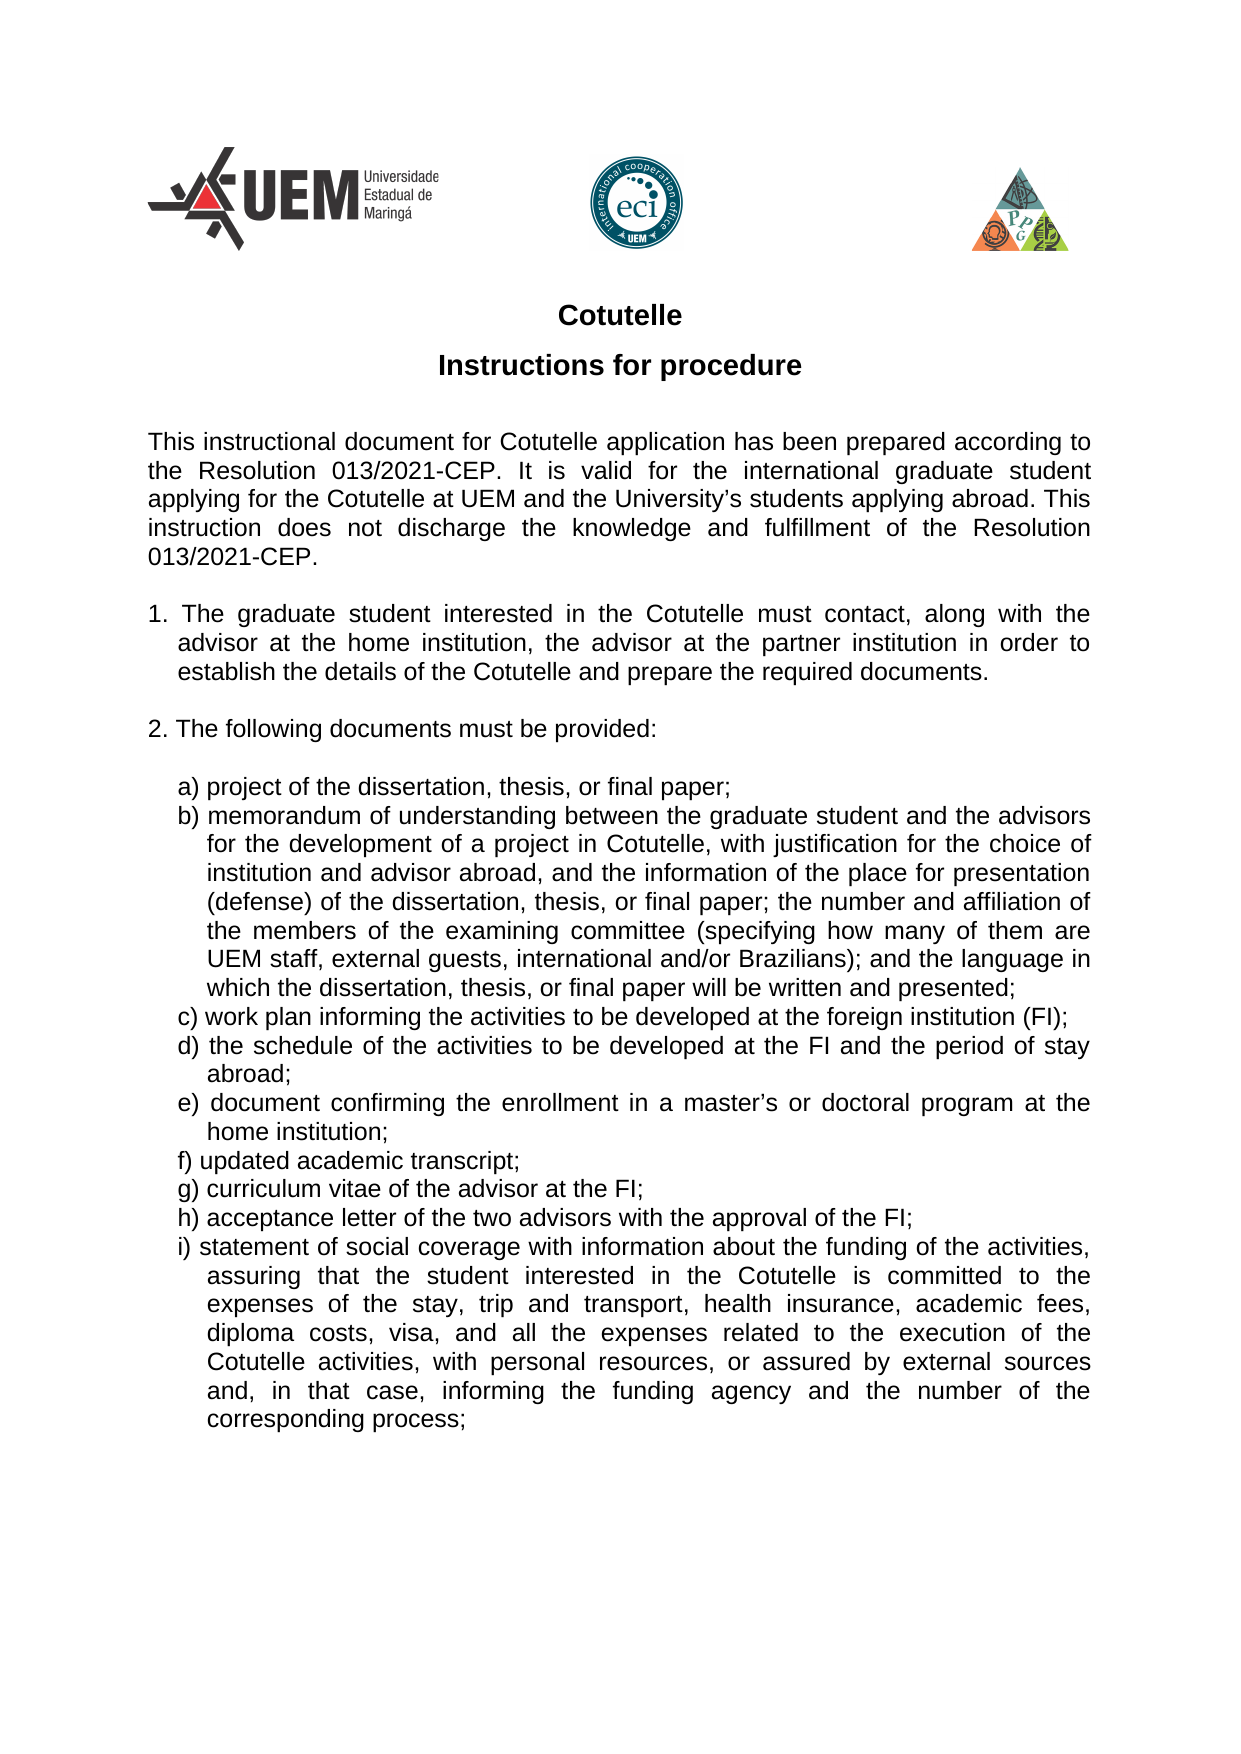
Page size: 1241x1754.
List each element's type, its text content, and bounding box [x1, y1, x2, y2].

text b) memorandum of understanding between the graduate student and the advisors for the development of a project in Cotutelle, with justification for the choice of institution and advisor abroad, and the information of the place for presentation (defense) of the dissertation, thesis, or final paper; the number and affiliation of the members of the examining committee (specifying how many of them are UEM staff, external guests, international and/or Brazilians); and the language in which the dissertation, thesis, or final paper will be written and presented; [177, 801, 1093, 1002]
picture [588, 154, 685, 251]
text Instructions for procedure [148, 348, 1093, 381]
text 1. The graduate student interested in the Cotutelle must contact, along with the advisor at the home institution, the advisor at the partner institution in order to establish the details of the Cotutelle and prepare the required documents. [148, 599, 1093, 686]
text a) project of the dissertation, thesis, or final paper; [177, 772, 1093, 801]
text h) acceptance letter of the two advisors with the approval of the FI; [177, 1203, 1093, 1232]
text d) the schedule of the activities to be developed at the FI and the period of stay abroad; [177, 1031, 1093, 1088]
picture [147, 147, 439, 251]
text c) work plan informing the activities to be developed at the foreign institution (FI); [177, 1002, 1093, 1031]
text e) document confirming the enrollment in a master’s or doctoral program at the home institution; [177, 1088, 1093, 1146]
text f) updated academic transcript; [177, 1146, 1093, 1174]
text 2. The following documents must be provided: [148, 714, 1093, 743]
text g) curriculum vitae of the advisor at the FI; [177, 1174, 1093, 1203]
text This instructional document for Cotutelle application has been prepared according to the Resolution 013/2021-CEP. It is valid for the international graduate student applying for the Cotutelle at UEM and the University’s students applying abroad. This instruction does not discharge the knowledge and fulfillment of the Resolution 013/2021-CEP. [148, 427, 1093, 571]
text i) statement of social coverage with information about the funding of the activities, assuring that the student interested in the Cotutelle is committed to the expenses of the stay, trip and transport, health insurance, academic fees, diploma costs, visa, and all the expenses related to the execution of the Cotutelle activities, with personal resources, or assured by external sources and, in that case, informing the funding agency and the number of the corresponding process; [177, 1232, 1093, 1433]
text Cotutelle [148, 298, 1093, 331]
picture [971, 167, 1069, 251]
